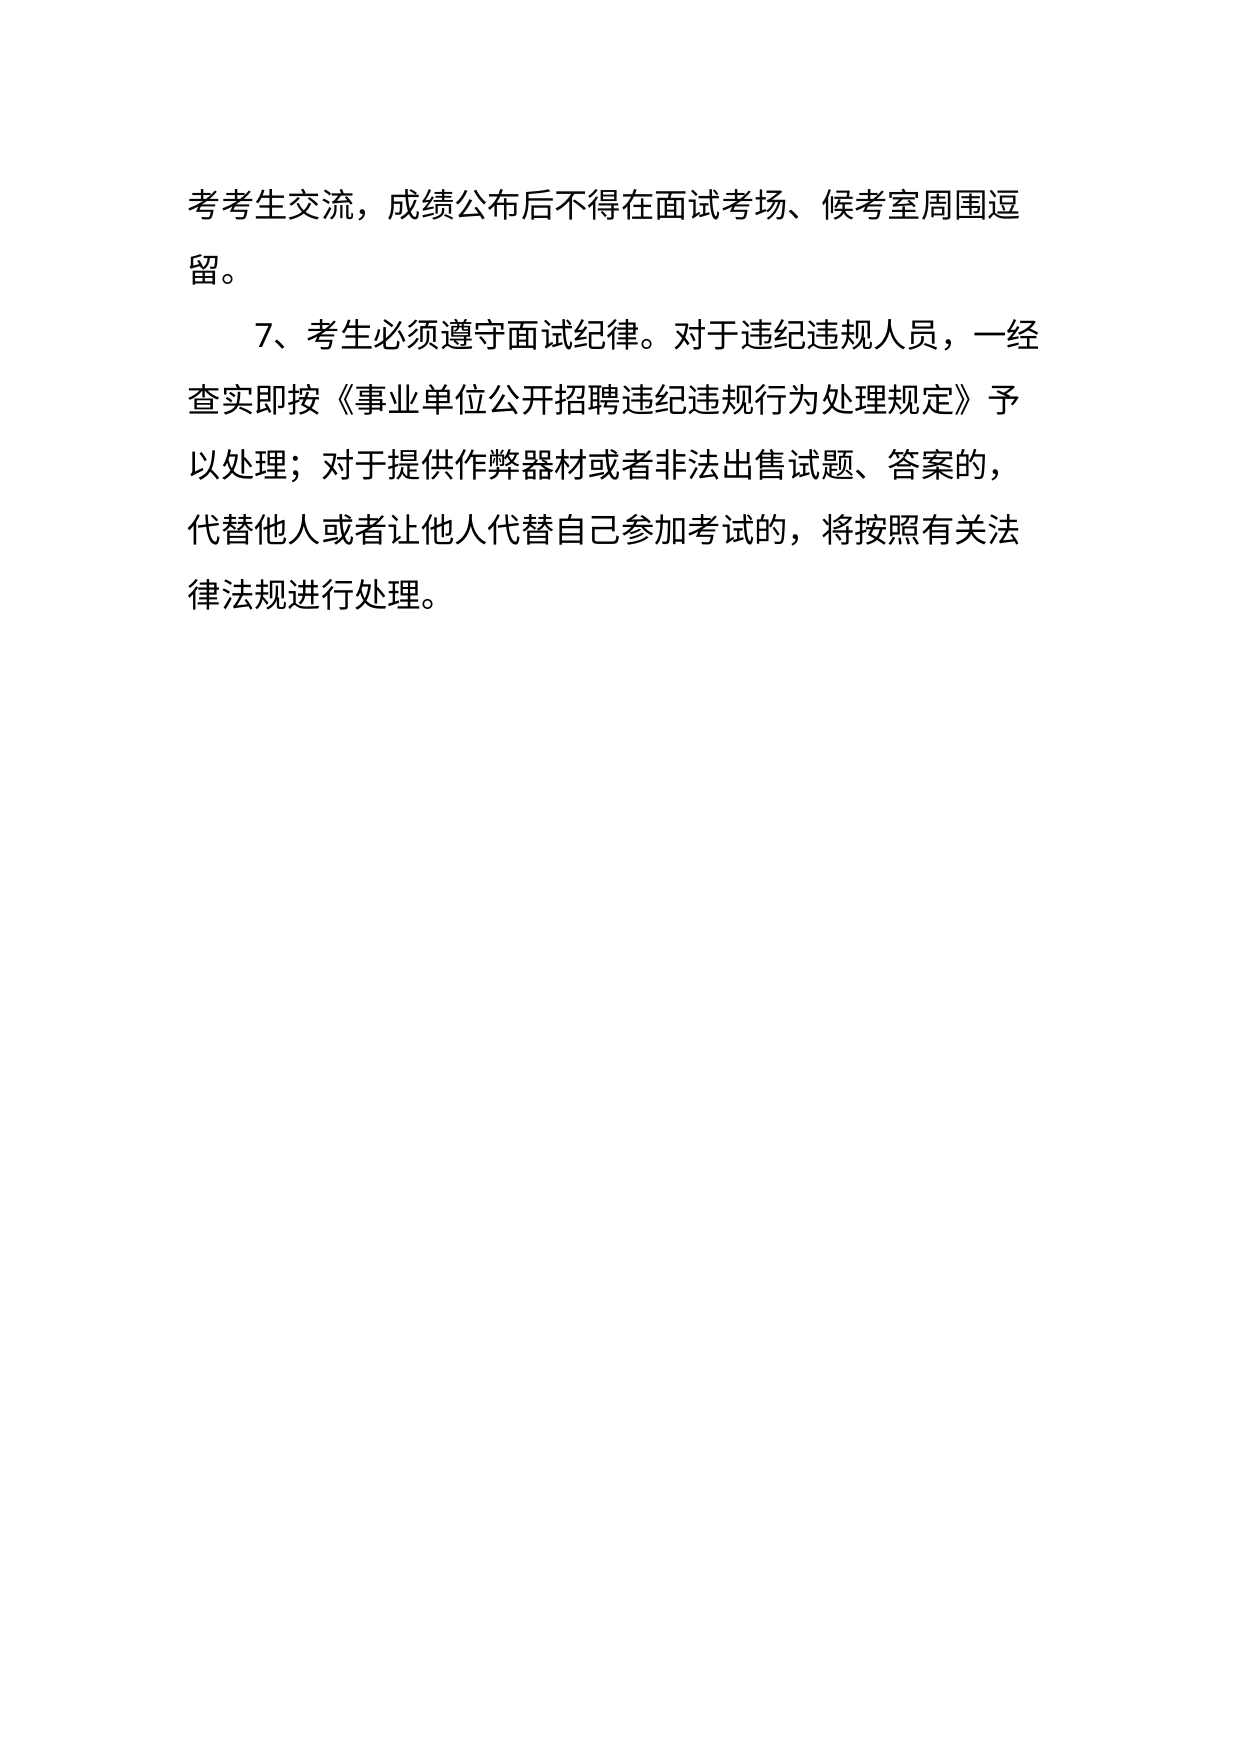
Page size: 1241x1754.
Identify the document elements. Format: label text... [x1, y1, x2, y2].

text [187, 162, 1053, 292]
text 7、考生必须遵守面试纪律。对于违纪违规人员，一经查实即按《事业单位公开招聘违纪违规行为处理规定》予以处理；对于提供作弊器材或者非法出售试题、答案的，代替他人或者让他人代替自己参加考试的，将按照有关法律法规进行处理。 [187, 292, 1053, 617]
